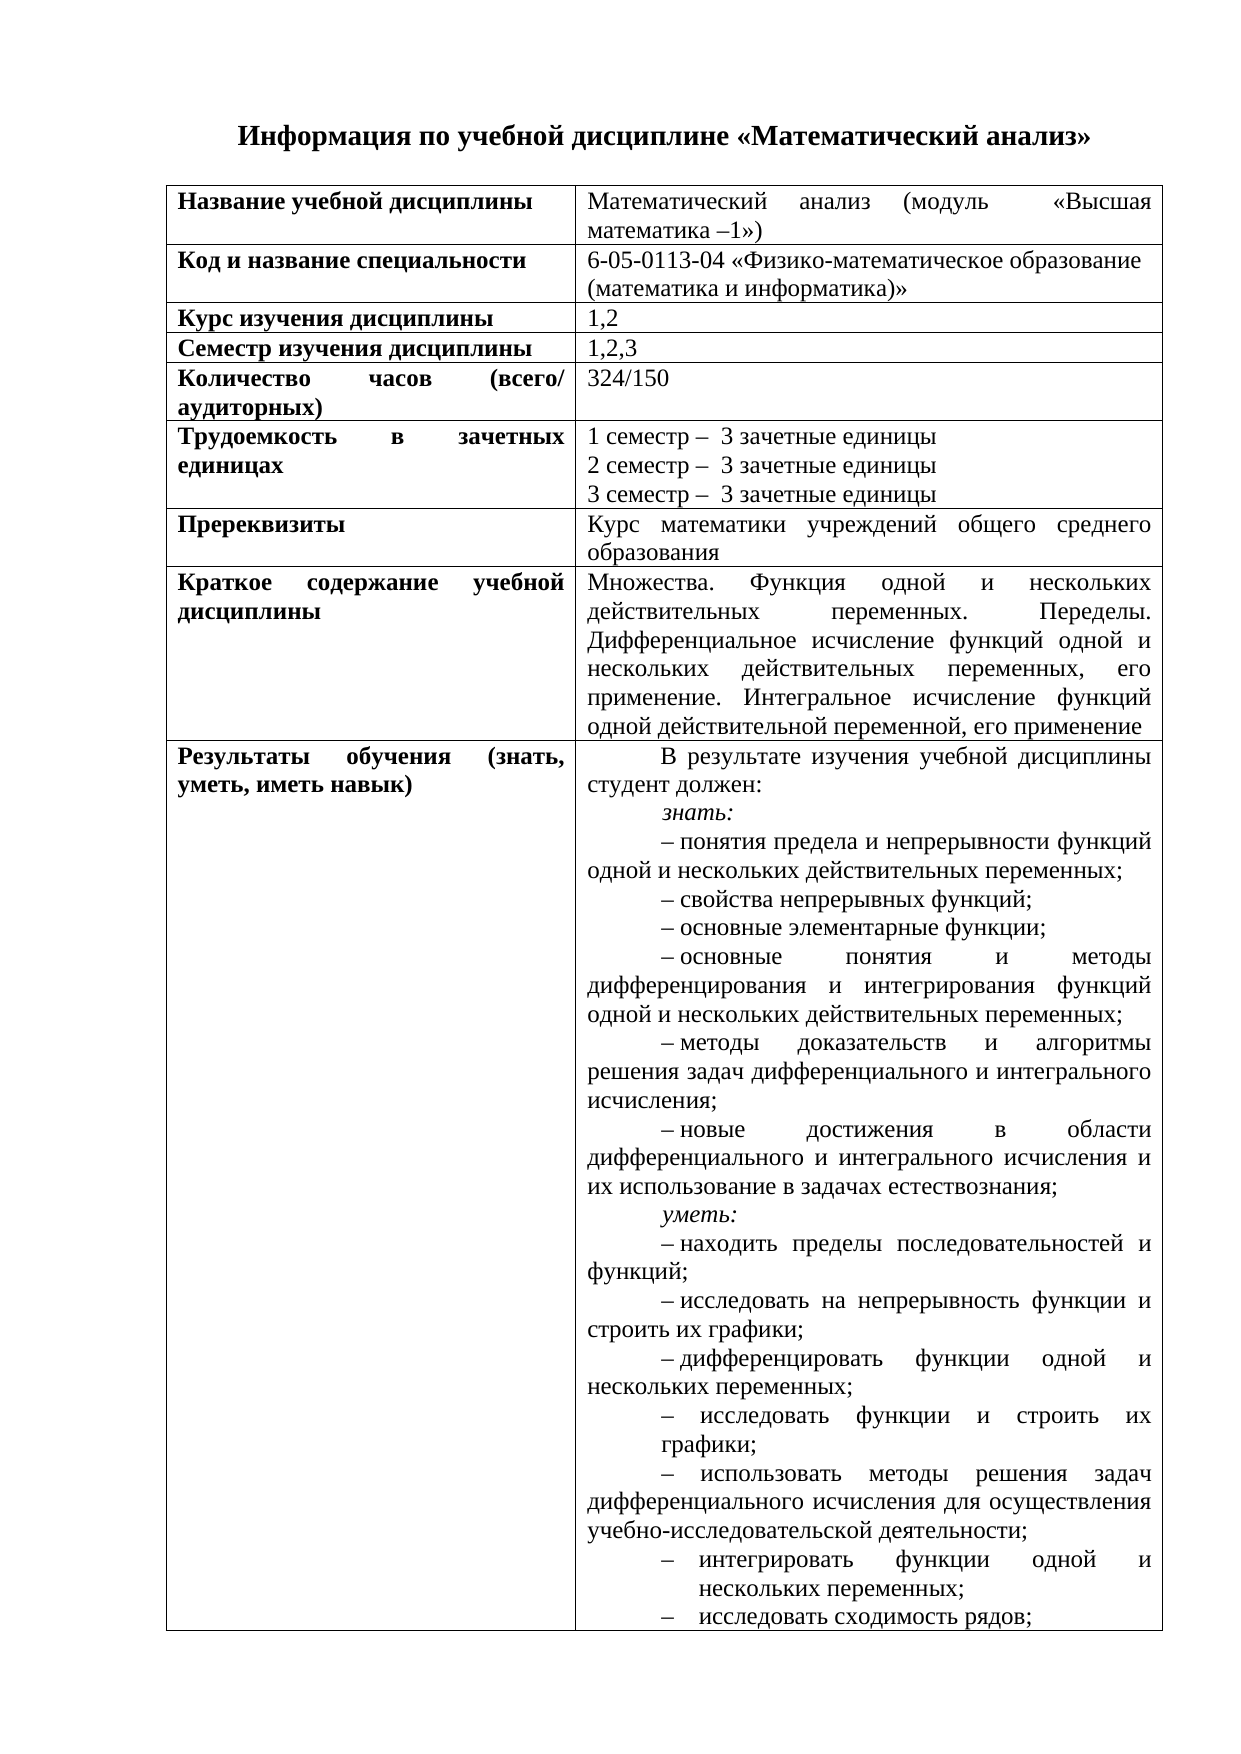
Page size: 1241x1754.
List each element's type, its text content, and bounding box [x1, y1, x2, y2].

table_cell 6-05-0113-04 «Физико-математическое образование (математика и информатика)» [576, 245, 1162, 302]
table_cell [576, 741, 1162, 1630]
table_cell 1 семестр – 3 зачетные единицы 2 семестр – 3 зачетные единицы 3 семестр – 3 зачетные единицы [576, 421, 1162, 508]
table_cell Код и название специальности [167, 245, 575, 302]
table_header Название учебной дисциплины [167, 186, 575, 244]
table_cell Количество часов (всего/ аудиторных) [167, 363, 575, 420]
table_cell Множества. Функция одной и нескольких действительных переменных. Переделы. Дифференциальное исчисление функций одной и нескольких действительных переменных, его применение. Интегральное исчисление функций одной действительной переменной, его применение [576, 567, 1162, 740]
table_cell Пререквизиты [167, 509, 575, 566]
table_cell Курс математики учреждений общего среднего образования [576, 509, 1162, 566]
table_cell Курс изучения дисциплины [167, 303, 575, 332]
table_cell Семестр изучения дисциплины [167, 333, 575, 362]
table_cell 324/150 [576, 363, 1162, 420]
table_cell 1,2 [576, 303, 1162, 332]
table_cell 1,2,3 [576, 333, 1162, 362]
table_cell Краткое содержание учебной дисциплины [167, 567, 575, 740]
text Информация по учебной дисциплине «Математический анализ» [177, 118, 1152, 152]
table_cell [167, 741, 575, 1630]
table_header Математический анализ (модуль «Высшая математика –1») [576, 186, 1162, 244]
table_cell Трудоемкость в зачетных единицах [167, 421, 575, 508]
